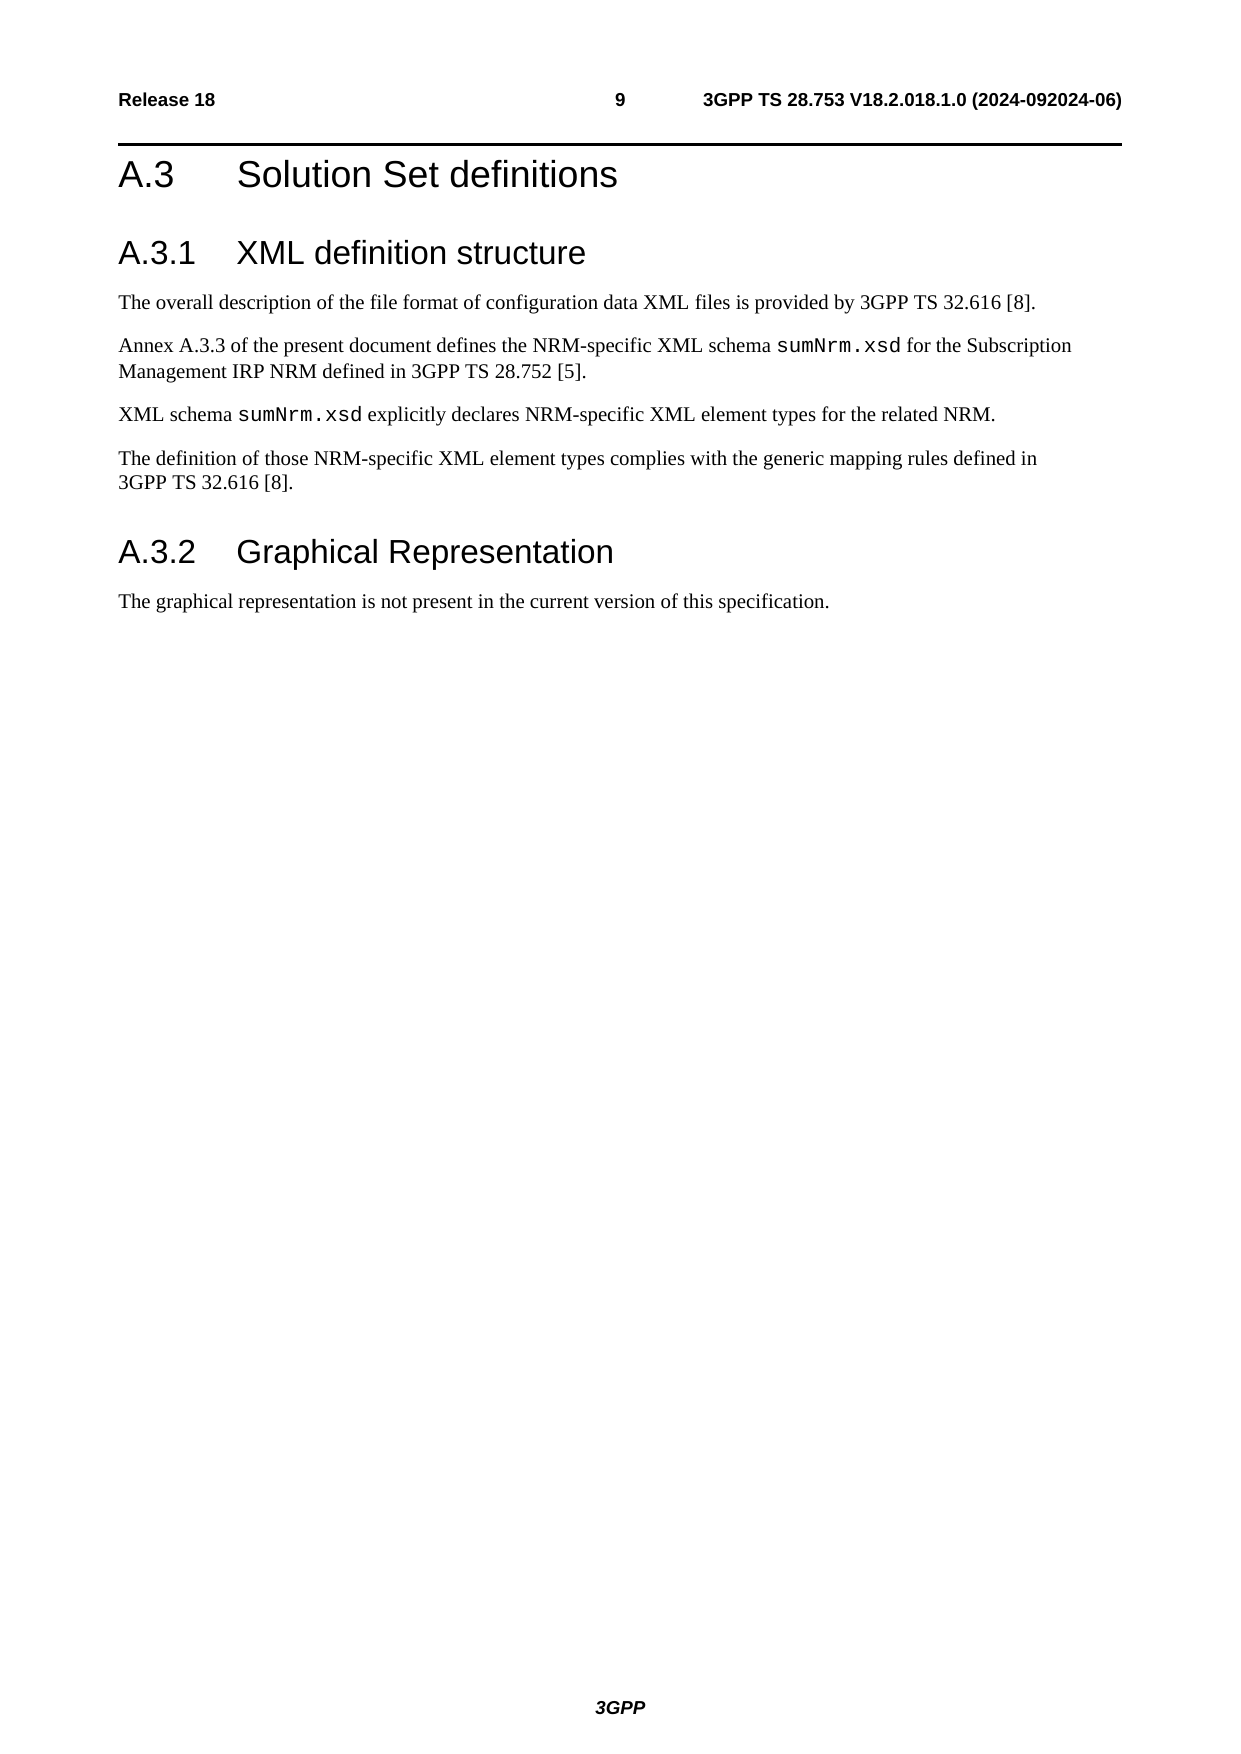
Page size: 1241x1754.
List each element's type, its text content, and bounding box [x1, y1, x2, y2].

subtitle A.3.2 Graphical Representation [118, 532, 1122, 570]
subtitle A.3 Solution Set definitions [118, 146, 1122, 196]
text The definition of those NRM-specific XML element types complies with the generic mapping rules defined in 3GPP TS 32.616 [8]. [118, 446, 1122, 494]
text The overall description of the file format of configuration data XML files is provided by 3GPP TS 32.616 [8]. [118, 290, 1122, 314]
subtitle A.3.1 XML definition structure [118, 233, 1122, 272]
text XML schema sumNrm.xsd explicitly declares NRM-specific XML element types for the related NRM. [118, 402, 1122, 427]
text Annex A.3.3 of the present document defines the NRM-specific XML schema sumNrm.xsd for the Subscription Management IRP NRM defined in 3GPP TS 28.752 [5]. [118, 333, 1122, 383]
text The graphical representation is not present in the current version of this specification. [118, 589, 1122, 613]
